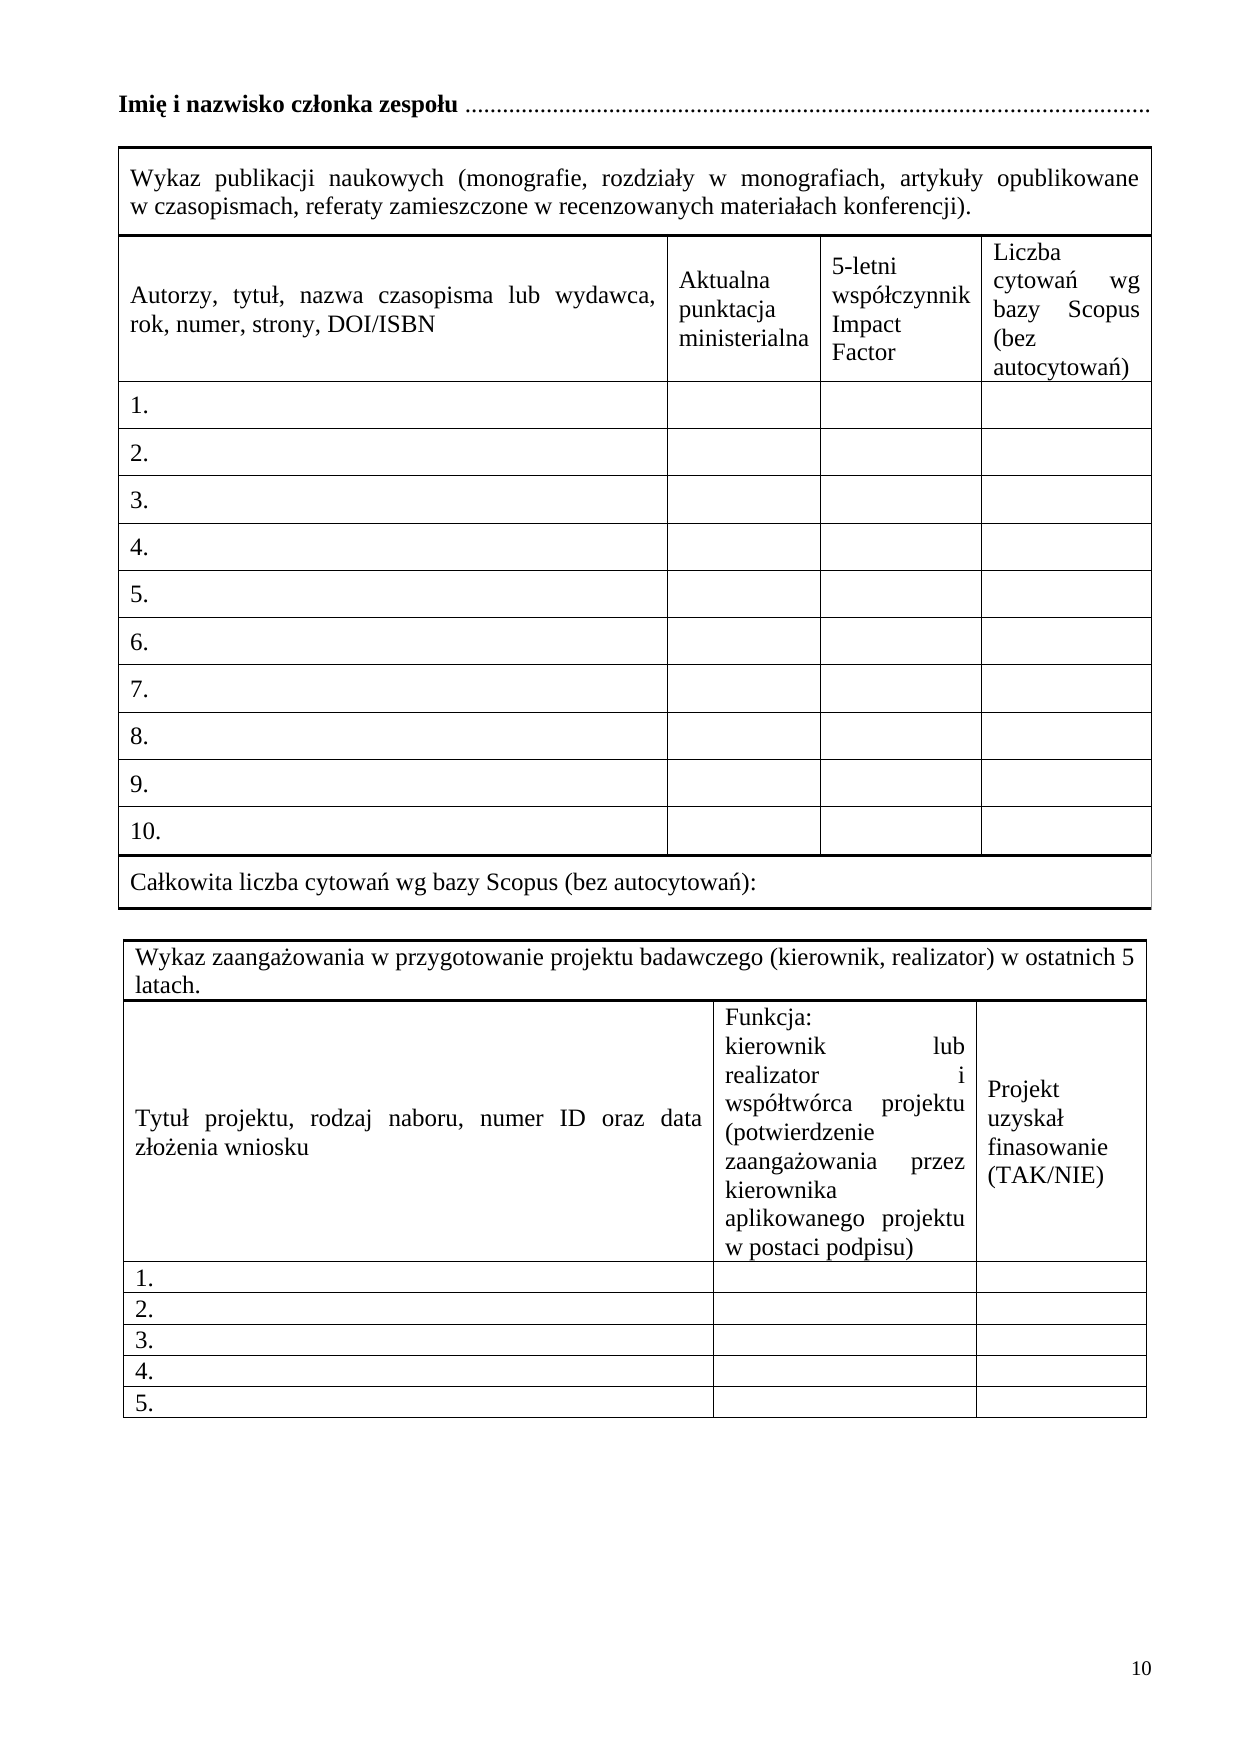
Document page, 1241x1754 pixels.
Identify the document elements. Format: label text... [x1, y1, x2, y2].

table_cell [821, 807, 981, 853]
table_cell [982, 807, 1151, 853]
table_cell [977, 1387, 1146, 1417]
table_cell [714, 1262, 976, 1292]
table_cell Funkcja: kierownik lub realizator i współtwórca projektu (potwierdzenie zaangażowania przez kierownika aplikowanego projektu w postaci podpisu) [714, 1002, 976, 1261]
table_cell [977, 1293, 1146, 1323]
table_cell Całkowita liczba cytowań wg bazy Scopus (bez autocytowań): [119, 857, 1151, 907]
table_cell [977, 1356, 1146, 1386]
table_cell 4. [124, 1356, 713, 1386]
table_cell Liczba cytowań wg bazy Scopus (bez autocytowań) [982, 237, 1151, 381]
table_cell 10. [119, 807, 667, 853]
table_cell Tytuł projektu, rodzaj naboru, numer ID oraz data złożenia wniosku [124, 1002, 713, 1261]
table_cell [982, 665, 1151, 712]
table_cell [982, 429, 1151, 475]
table_cell [714, 1325, 976, 1355]
table_cell 1. [124, 1262, 713, 1292]
table_cell [982, 713, 1151, 759]
table_header Wykaz publikacji naukowych (monografie, rozdziały w monografiach, artykuły opublikowane w czasopismach, referaty zamieszczone w recenzowanych materiałach konferencji). [119, 149, 1151, 234]
table_cell 3. [124, 1325, 713, 1355]
table_cell [714, 1293, 976, 1323]
table_header Wykaz zaangażowania w przygotowanie projektu badawczego (kierownik, realizator) w ostatnich 5 latach. [124, 942, 1146, 999]
table_cell [982, 618, 1151, 664]
table_cell [668, 665, 820, 712]
table_cell 1. [119, 382, 667, 428]
table_cell [977, 1262, 1146, 1292]
table_cell [714, 1387, 976, 1417]
table_cell Projekt uzyskał finasowanie (TAK/NIE) [977, 1002, 1146, 1261]
table_cell [668, 382, 820, 428]
table_cell 5. [124, 1387, 713, 1417]
table_cell Aktualna punktacja ministerialna [668, 237, 820, 381]
table_cell [982, 760, 1151, 806]
table_cell 5. [119, 571, 667, 617]
table_cell 3. [119, 476, 667, 522]
table_cell [982, 571, 1151, 617]
table_cell [821, 760, 981, 806]
table_cell 4. [119, 524, 667, 570]
table_cell [821, 618, 981, 664]
table_cell [982, 524, 1151, 570]
table_cell [668, 476, 820, 522]
table_cell [982, 476, 1151, 522]
table_cell 5-letni współczynnik Impact Factor [821, 237, 981, 381]
table_cell [821, 665, 981, 712]
table_cell [821, 382, 981, 428]
table_cell 6. [119, 618, 667, 664]
table_cell [668, 713, 820, 759]
table_cell [668, 807, 820, 853]
table_cell [982, 382, 1151, 428]
text Imię i nazwisko członka zespołu [118, 89, 1152, 117]
table_cell [668, 429, 820, 475]
table_cell 9. [119, 760, 667, 806]
table_cell Autorzy, tytuł, nazwa czasopisma lub wydawca, rok, numer, strony, DOI/ISBN [119, 237, 667, 381]
table_cell [714, 1356, 976, 1386]
table_cell 2. [119, 429, 667, 475]
table_cell 8. [119, 713, 667, 759]
table_cell [821, 713, 981, 759]
table_cell [668, 618, 820, 664]
table_cell [668, 760, 820, 806]
table_cell [977, 1325, 1146, 1355]
table_cell 7. [119, 665, 667, 712]
table_cell [821, 476, 981, 522]
table_cell [668, 571, 820, 617]
table_cell [668, 524, 820, 570]
table_cell [821, 429, 981, 475]
table_cell [821, 524, 981, 570]
table_cell 2. [124, 1293, 713, 1323]
table_cell [821, 571, 981, 617]
